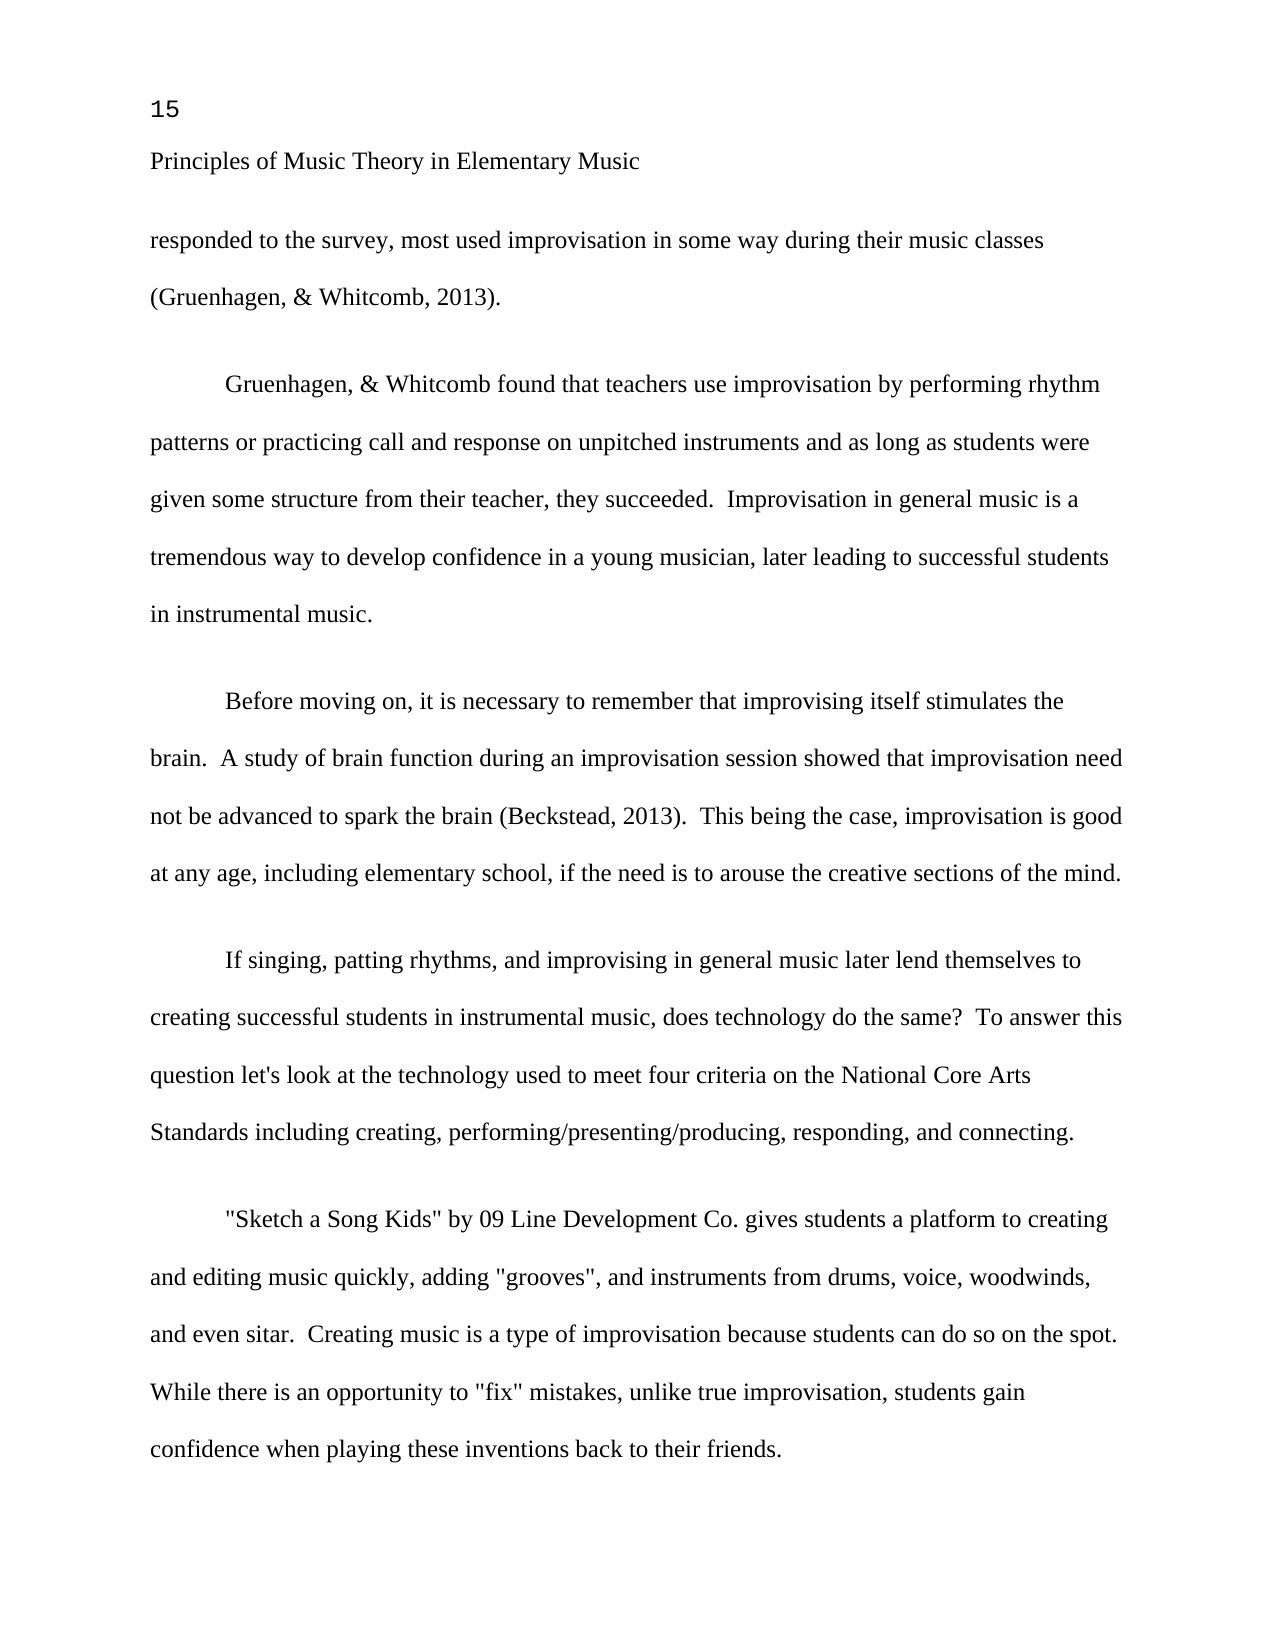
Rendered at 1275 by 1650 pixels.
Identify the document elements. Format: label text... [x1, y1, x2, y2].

text "Sketch a Song Kids" by 09 Line Development Co. gives students a platform to creating and editing music quickly, adding "grooves", and instruments from drums, voice, woodwinds, and even sitar. Creating music is a type of improvisation because students can do so on the spot. While there is an opportunity to "fix" mistakes, unlike true improvisation, students gain confidence when playing these inventions back to their friends. [150, 1204, 1125, 1463]
text Gruenhagen, & Whitcomb found that teachers use improvisation by performing rhythm patterns or practicing call and response on unpitched instruments and as long as students were given some structure from their teacher, they succeeded. Improvisation in general music is a tremendous way to develop confidence in a young musician, later leading to successful students in instrumental music. [150, 369, 1125, 628]
text Before moving on, it is necessary to remember that improvising itself stimulates the brain. A study of brain function during an improvisation session showed that improvisation need not be advanced to spark the brain (Beckstead, 2013). This being the case, improvisation is good at any age, including elementary school, if the need is to arouse the creative sections of the mind. [150, 686, 1125, 887]
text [150, 225, 1125, 311]
text If singing, patting rhythms, and improvising in general music later lend themselves to creating successful students in instrumental music, does technology do the same? To answer this question let's look at the technology used to meet four criteria on the National Core Arts Standards including creating, performing/presenting/producing, responding, and connecting. [150, 945, 1125, 1146]
